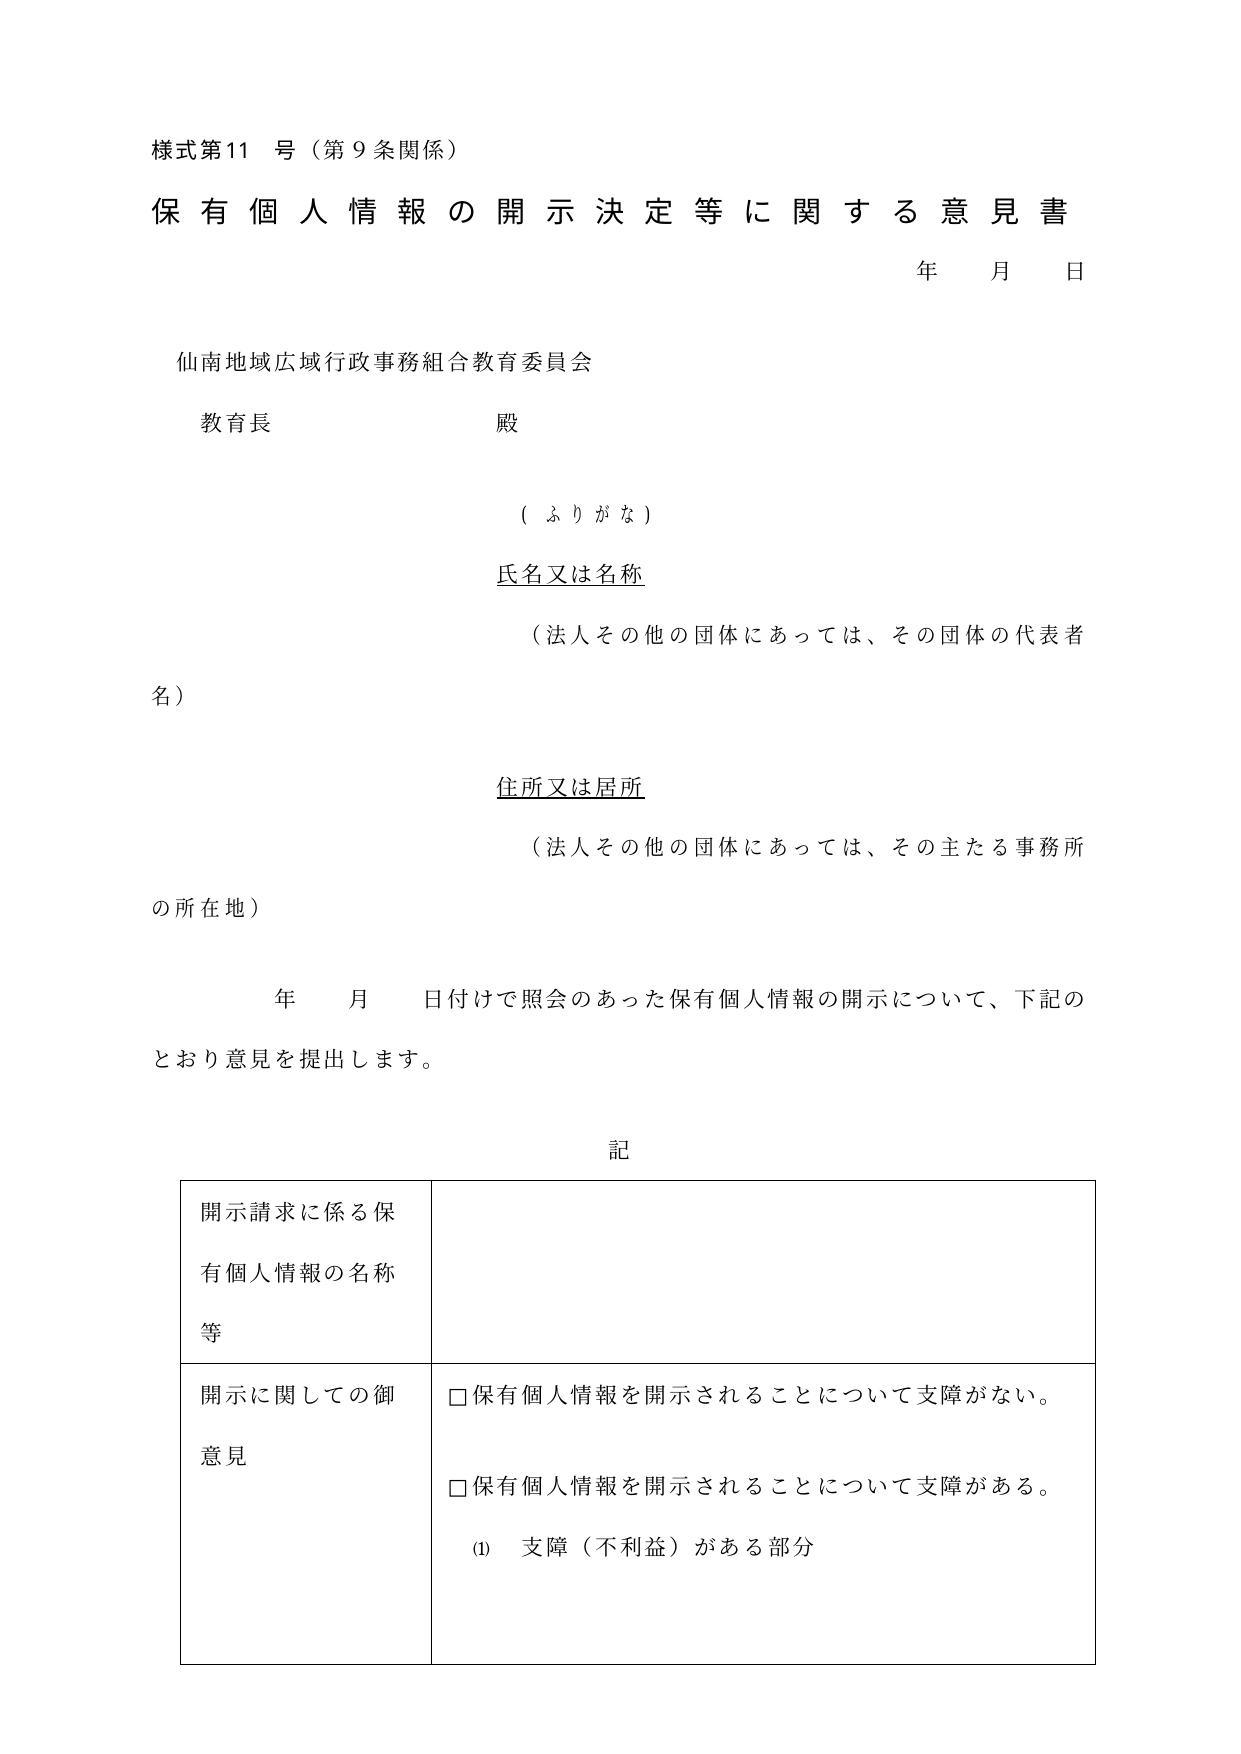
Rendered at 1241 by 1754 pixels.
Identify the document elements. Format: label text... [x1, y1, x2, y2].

text （法人その他の団体にあっては、その団体の代表者名） [151, 604, 1089, 725]
table_header [432, 1181, 1095, 1363]
text (ふりがな) [151, 482, 1089, 543]
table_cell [432, 1364, 1095, 1664]
text 様式第11号（第９条関係） [151, 119, 1089, 179]
table_header 開示請求に係る保有個人情報の名称等 [181, 1181, 431, 1363]
text （法人その他の団体にあっては、その主たる事務所の所在地） [151, 816, 1089, 937]
text 年 月 日 [151, 240, 1089, 301]
text 氏名又は名称 [151, 543, 1089, 604]
table_cell 開示に関しての御意見 [181, 1364, 431, 1664]
text 住所又は居所 [151, 755, 1089, 816]
text 教育長 殿 [151, 392, 1089, 452]
text 年 月 日付けで照会のあった保有個人情報の開示について、下記のとおり意見を提出します。 [151, 967, 1089, 1089]
text 保有個人情報の開示決定等に関する意見書 [151, 179, 1089, 240]
text 仙南地域広域行政事務組合教育委員会 [151, 331, 1089, 392]
text 記 [151, 1119, 1089, 1180]
